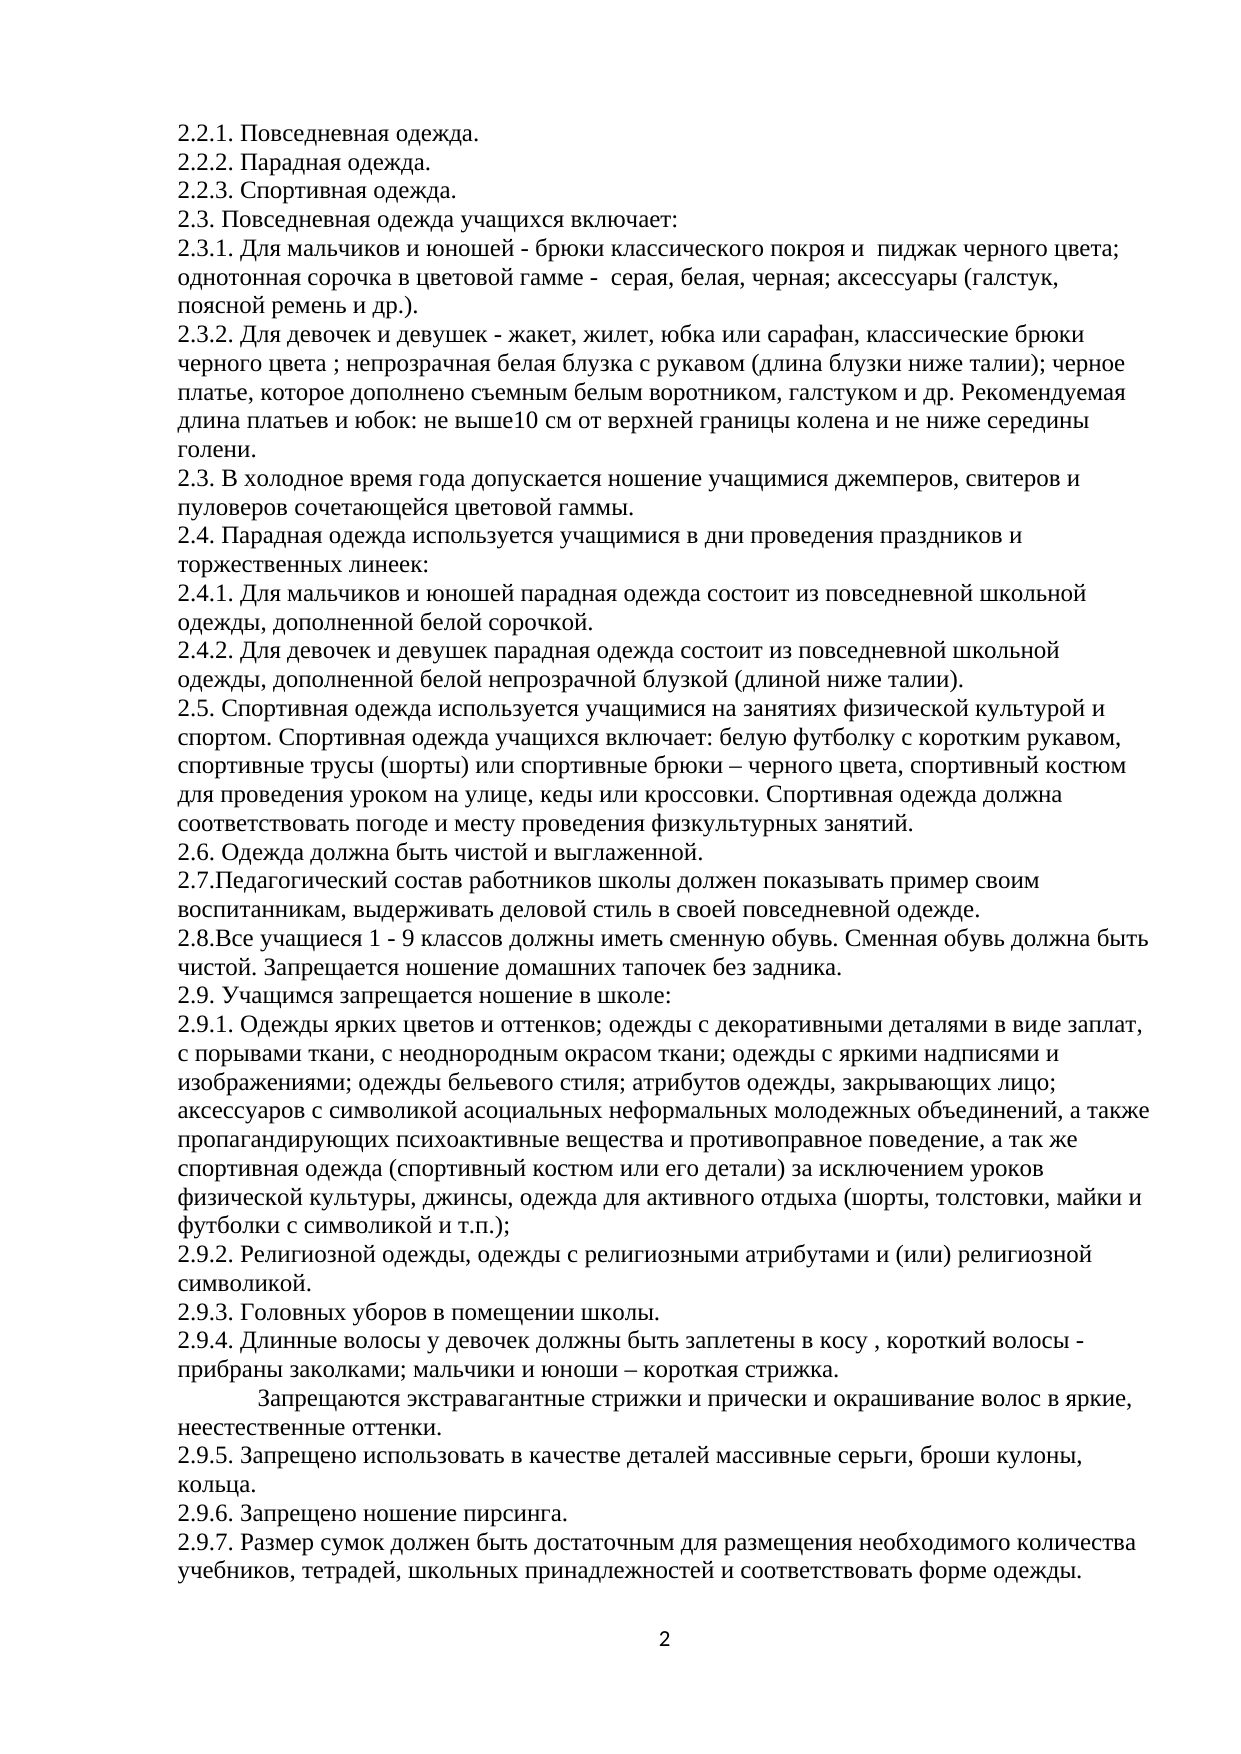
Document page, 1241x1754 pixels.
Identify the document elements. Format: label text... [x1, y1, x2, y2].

text 2.2.3. Спортивная одежда. [177, 176, 1152, 204]
text 2.9. Учащимся запрещается ношение в школе: [177, 981, 1152, 1009]
text 2.2.1. Повседневная одежда. [177, 118, 1152, 147]
text 2.3. В холодное время года допускается ношение учащимися джемперов, свитеров и пуловеров сочетающейся цветовой гаммы. [177, 463, 1152, 521]
text 2.5. Спортивная одежда используется учащимися на занятиях физической культурой и спортом. Спортивная одежда учащихся включает: белую футболку с коротким рукавом, спортивные трусы (шорты) или спортивные брюки – черного цвета, спортивный костюм для проведения уроком на улице, кеды или кроссовки. Спортивная одежда должна соответствовать погоде и месту проведения физкультурных занятий. [177, 693, 1152, 837]
text 2.2.2. Парадная одежда. [177, 147, 1152, 176]
text 2.3. Повседневная одежда учащихся включает: [177, 204, 1152, 233]
text 2.9.1. Одежды ярких цветов и оттенков; одежды с декоративными деталями в виде заплат, с порывами ткани, с неоднородным окрасом ткани; одежды с яркими надписями и изображениями; одежды бельевого стиля; атрибутов одежды, закрывающих лицо; аксессуаров с символикой асоциальных неформальных молодежных объединений, а также пропагандирующих психоактивные вещества и противоправное поведение, а так же спортивная одежда (спортивный костюм или его детали) за исключением уроков физической культуры, джинсы, одежда для активного отдыха (шорты, толстовки, майки и футболки с символикой и т.п.); [177, 1009, 1152, 1239]
text 2.7.Педагогический состав работников школы должен показывать пример своим воспитанникам, выдерживать деловой стиль в своей повседневной одежде. [177, 866, 1152, 923]
text 2.9.7. Размер сумок должен быть достаточным для размещения необходимого количества учебников, тетрадей, школьных принадлежностей и соответствовать форме одежды. [177, 1527, 1152, 1584]
text 2.4. Парадная одежда используется учащимися в дни проведения праздников и торжественных линеек: [177, 521, 1152, 578]
text 2.6. Одежда должна быть чистой и выглаженной. [177, 837, 1152, 866]
text 2.9.5. Запрещено использовать в качестве деталей массивные серьги, броши кулоны, кольца. [177, 1441, 1152, 1498]
text 2.8.Все учащиеся 1 - 9 классов должны иметь сменную обувь. Сменная обувь должна быть чистой. Запрещается ношение домашних тапочек без задника. [177, 923, 1152, 981]
text 2.4.1. Для мальчиков и юношей парадная одежда состоит из повседневной школьной одежды, дополненной белой сорочкой. [177, 578, 1152, 636]
text Запрещаются экстравагантные стрижки и прически и окрашивание волос в яркие, неестественные оттенки. [177, 1383, 1152, 1441]
text 2.9.2. Религиозной одежды, одежды с религиозными атрибутами и (или) религиозной символикой. [177, 1239, 1152, 1297]
text 2.3.2. Для девочек и девушек - жакет, жилет, юбка или сарафан, классические брюки черного цвета ; непрозрачная белая блузка с рукавом (длина блузки ниже талии); черное платье, которое дополнено съемным белым воротником, галстуком и др. Рекомендуемая длина платьев и юбок: не выше10 см от верхней границы колена и не ниже середины голени. [177, 319, 1152, 463]
text 2.4.2. Для девочек и девушек парадная одежда состоит из повседневной школьной одежды, дополненной белой непрозрачной блузкой (длиной ниже талии). [177, 636, 1152, 693]
text 2.9.6. Запрещено ношение пирсинга. [177, 1498, 1152, 1527]
text 2.9.4. Длинные волосы у девочек должны быть заплетены в косу , короткий волосы - прибраны заколками; мальчики и юноши – короткая стрижка. [177, 1326, 1152, 1383]
text 2.3.1. Для мальчиков и юношей - брюки классического покроя и пиджак черного цвета; однотонная сорочка в цветовой гамме - серая, белая, черная; аксессуары (галстук, поясной ремень и др.). [177, 233, 1152, 319]
text 2.9.3. Головных уборов в помещении школы. [177, 1297, 1152, 1326]
